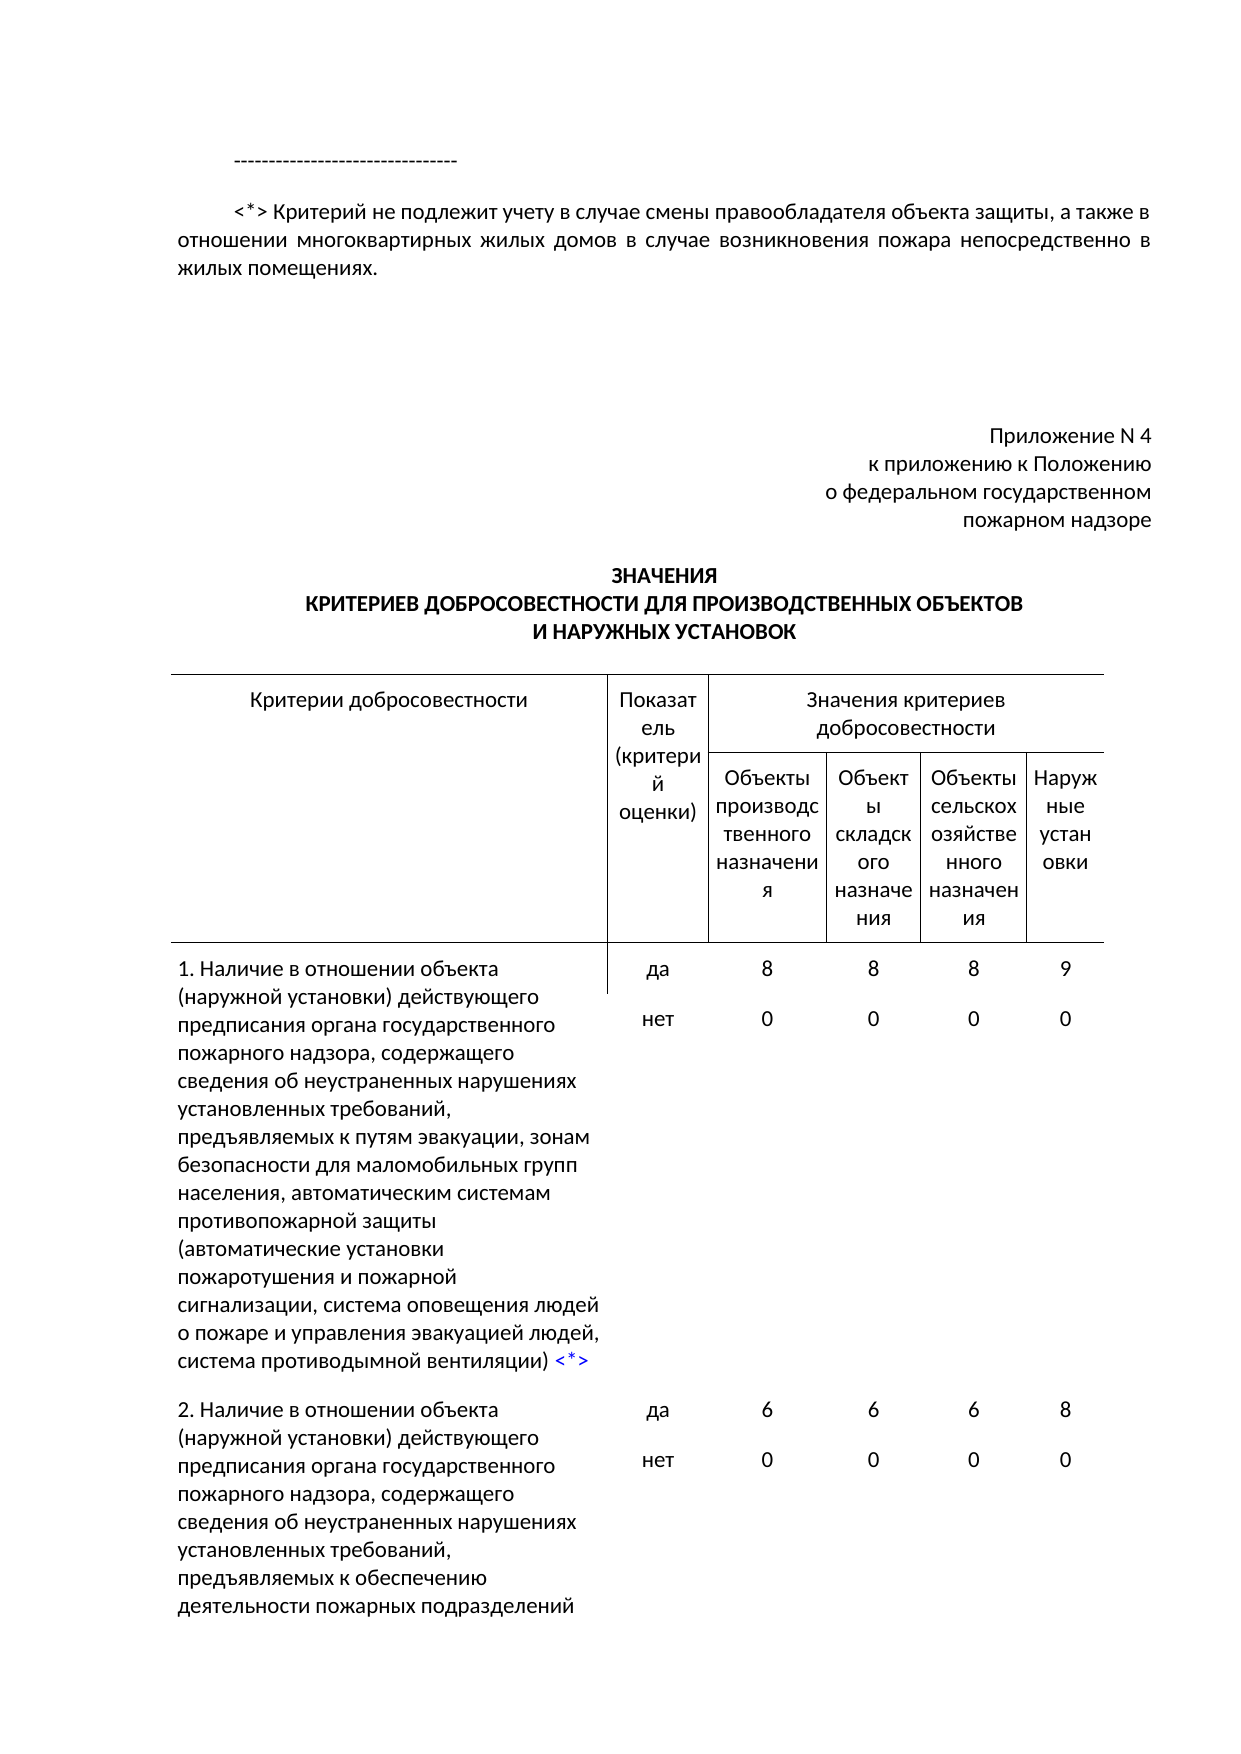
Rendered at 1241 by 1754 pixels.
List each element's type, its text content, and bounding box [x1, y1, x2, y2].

table_cell 0 [826, 1434, 921, 1630]
table_cell 1. Наличие в отношении объекта (наружной установки) действующего предписания органа государственного пожарного надзора, содержащего сведения об неустраненных нарушениях установленных требований, предъявляемых к путям эвакуации, зонам безопасности для маломобильных групп населения, автоматическим системам противопожарной защиты (автоматические установки пожаротушения и пожарной сигнализации, система оповещения людей о пожаре и управления эвакуацией людей, система противодымной вентиляции) <*> [171, 943, 608, 1385]
table_cell 0 [708, 1434, 826, 1630]
title И НАРУЖНЫХ УСТАНОВОК [177, 617, 1152, 645]
table_header Значения критериев добросовестности [709, 675, 1104, 752]
table_cell 8 [826, 943, 921, 992]
title КРИТЕРИЕВ ДОБРОСОВЕСТНОСТИ ДЛЯ ПРОИЗВОДСТВЕННЫХ ОБЪЕКТОВ [177, 589, 1152, 617]
table_cell 0 [921, 1434, 1027, 1630]
text <*> Критерий не подлежит учету в случае смены правообладателя объекта защиты, а также в отношении многоквартирных жилых домов в случае возникновения пожара непосредственно в жилых помещениях. [177, 197, 1152, 281]
text к приложению к Положению [177, 449, 1152, 477]
table_cell 8 [1027, 1385, 1104, 1434]
table_cell да [608, 943, 708, 992]
table_cell 0 [708, 993, 826, 1385]
table_header Показатель (критерий оценки) [608, 675, 708, 942]
table_cell 0 [921, 993, 1027, 1385]
text Приложение N 4 [177, 421, 1152, 449]
table_cell 2. Наличие в отношении объекта (наружной установки) действующего предписания органа государственного пожарного надзора, содержащего сведения об неустраненных нарушениях установленных требований, предъявляемых к обеспечению деятельности пожарных подразделений <*> [171, 1385, 608, 1630]
table_cell 0 [826, 993, 921, 1385]
table_cell 6 [826, 1385, 921, 1434]
table_cell 0 [1027, 1434, 1104, 1630]
table_cell Объекты производственного назначения [709, 753, 826, 942]
text -------------------------------- [177, 146, 1152, 174]
text пожарном надзоре [177, 505, 1152, 533]
title ЗНАЧЕНИЯ [177, 561, 1152, 589]
table_cell Наружные установки [1027, 753, 1104, 942]
table_cell Объекты сельскохозяйственного назначения [921, 753, 1026, 942]
table_cell нет [608, 1434, 708, 1630]
table_cell нет [608, 993, 708, 1385]
table_cell 8 [921, 943, 1027, 992]
table_cell Объекты складского назначения [827, 753, 920, 942]
table_cell да [608, 1385, 708, 1434]
table_cell 6 [708, 1385, 826, 1434]
table_cell 9 [1027, 943, 1104, 992]
table_header Критерии добросовестности [171, 675, 607, 942]
table_cell 8 [708, 943, 826, 992]
table_cell 0 [1027, 993, 1104, 1385]
text о федеральном государственном [177, 477, 1152, 505]
table_cell 6 [921, 1385, 1027, 1434]
